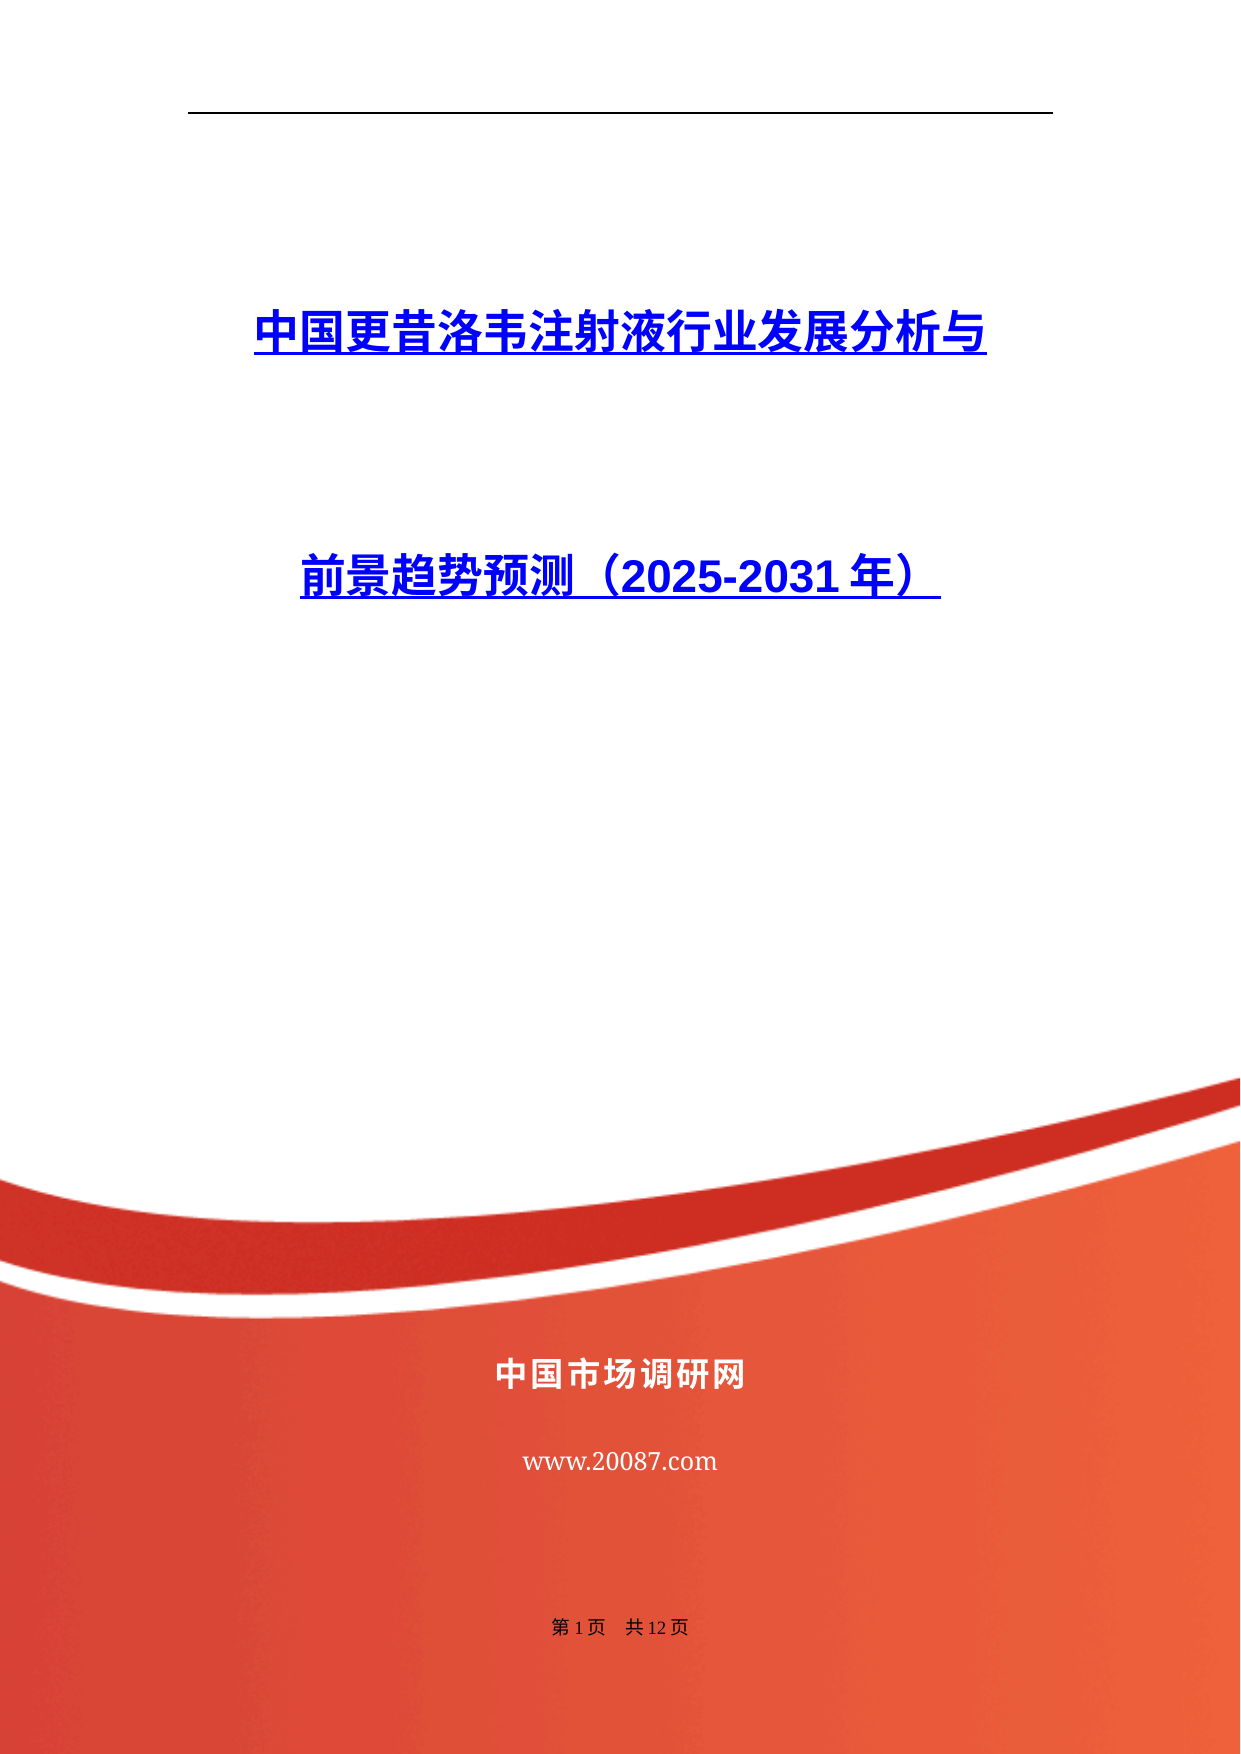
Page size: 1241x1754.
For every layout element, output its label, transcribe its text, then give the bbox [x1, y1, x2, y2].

text www.20087.com [187, 1428, 1053, 1493]
table_header 中国更昔洛韦注射液行业发展分析与前景趋势预测（2025-2031年） [188, 207, 1053, 773]
subtitle 中国市场调研网 [187, 1339, 1053, 1404]
picture [0, 1006, 1241, 1754]
